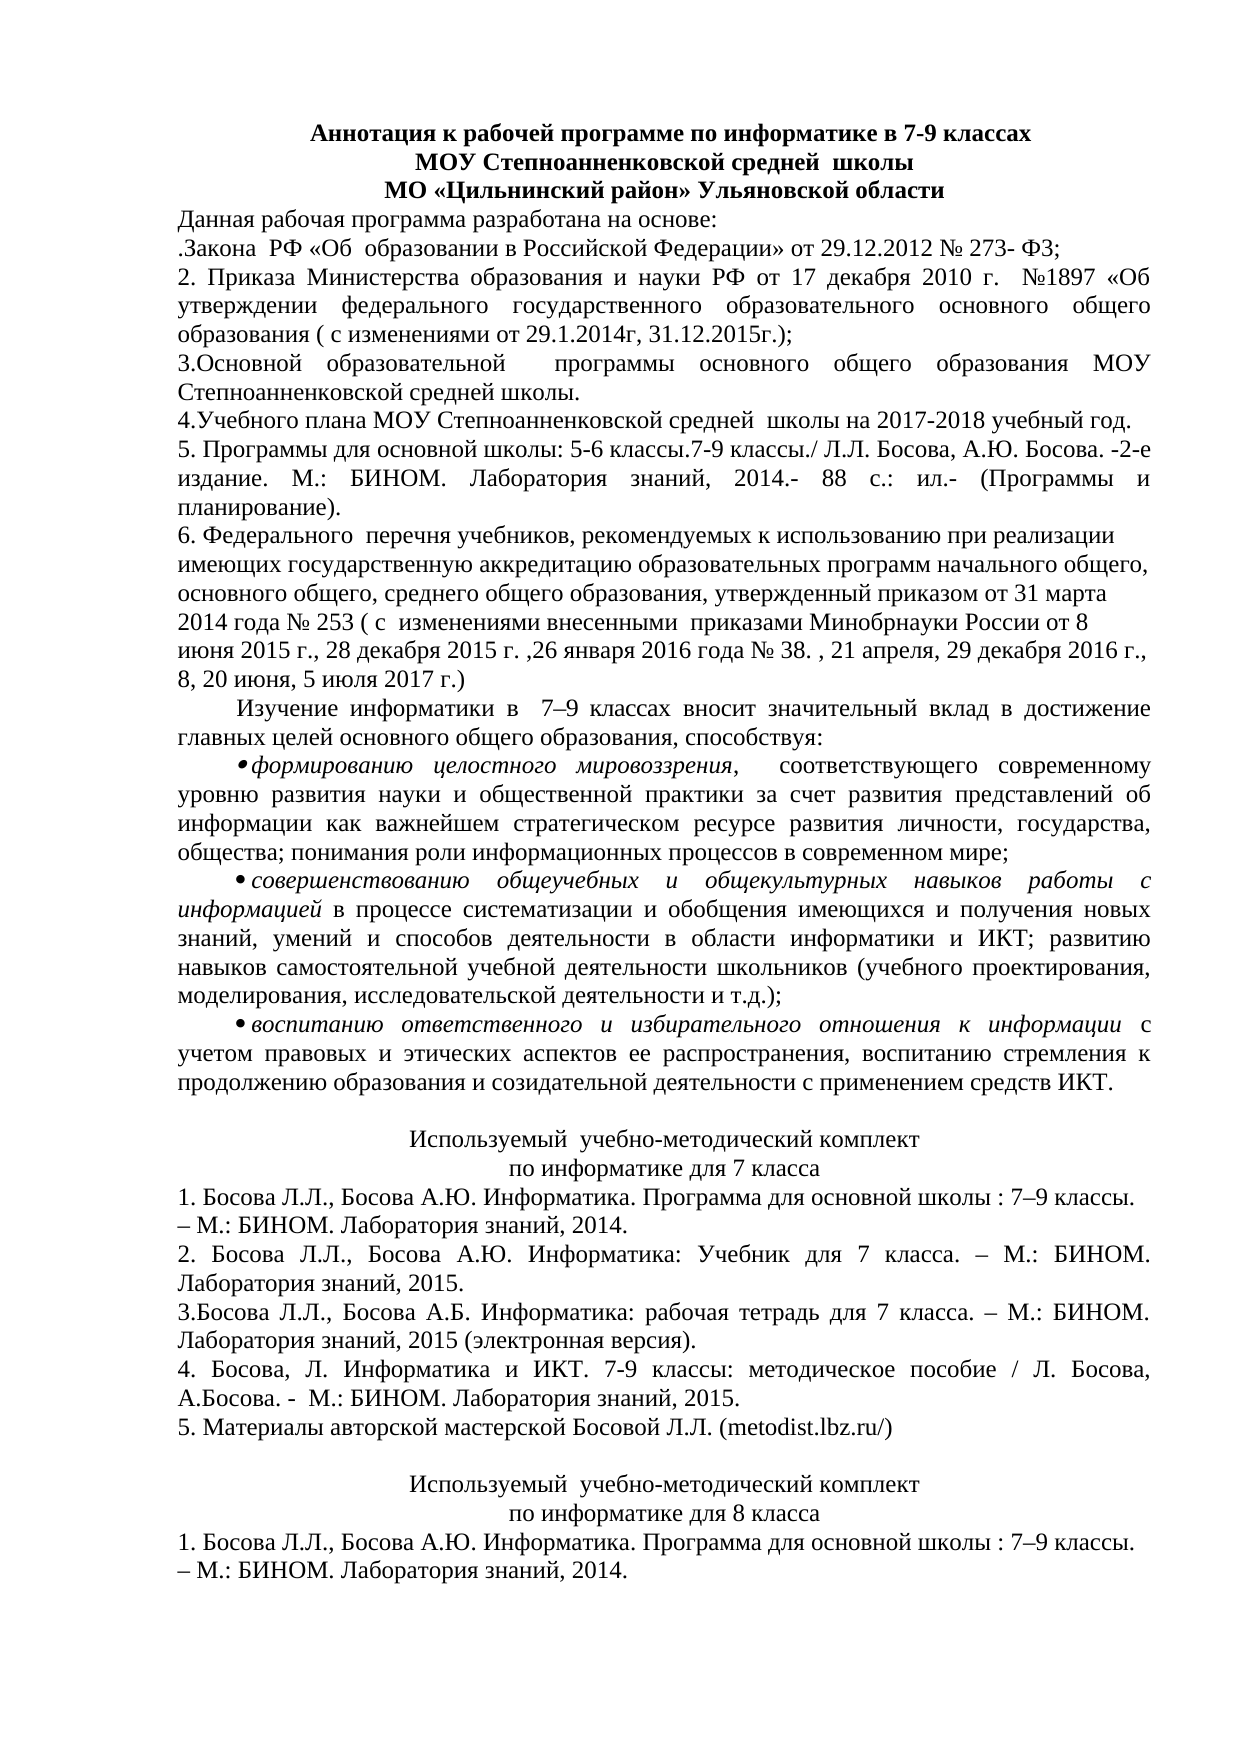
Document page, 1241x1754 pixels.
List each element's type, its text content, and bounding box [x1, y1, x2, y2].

text 1. Босова Л.Л., Босова А.Ю. Информатика. Программа для основной школы : 7–9 классы. – М.: БИНОМ. Лаборатория знаний, 2014. [177, 1182, 1152, 1239]
text Данная рабочая программа разработана на основе: [177, 204, 1152, 233]
text 3.Босова Л.Л., Босова А.Б. Информатика: рабочая тетрадь для 7 класса. – М.: БИНОМ. Лаборатория знаний, 2015 (электронная версия). [177, 1297, 1152, 1354]
text по информатике для 8 класса [177, 1498, 1152, 1527]
text 4. Босова, Л. Информатика и ИКТ. 7-9 классы: методическое пособие / Л. Босова, А.Босова. - М.: БИНОМ. Лаборатория знаний, 2015. [177, 1354, 1152, 1412]
text .Закона РФ «Об образовании в Российской Федерации» от 29.12.2012 № 273- Ф3; [177, 233, 1152, 262]
list 4.Учебного плана МОУ Степноанненковской средней школы на 2017-2018 учебный год. [177, 406, 1152, 434]
text 5. Материалы авторской мастерской Босовой Л.Л. (metodist.lbz.ru/) [177, 1412, 1152, 1441]
text Используемый учебно-методический комплект [177, 1124, 1152, 1153]
text Используемый учебно-методический комплект [177, 1469, 1152, 1498]
list 6. Федерального перечня учебников, рекомендуемых к использованию при реализации имеющих государственную аккредитацию образовательных программ начального общего, основного общего, среднего общего образования, утвержденный приказом от 31 марта 2014 года № 253 ( с изменениями внесенными приказами Минобрнауки России от 8 июня 2015 г., 28 декабря 2015 г. ,26 января 2016 года № 38. , 21 апреля, 29 декабря 2016 г., 8, 20 июня, 5 июля 2017 г.) [177, 521, 1152, 693]
list воспитанию ответственного и избирательного отношения к информации с учетом правовых и этических аспектов ее распространения, воспитанию стремления к продолжению образования и созидательной деятельности с применением средств ИКТ. [177, 1009, 1152, 1096]
list 3.Основной образовательной программы основного общего образования МОУ Степноанненковской средней школы. [177, 348, 1152, 406]
text Изучение информатики в 7–9 классах вносит значительный вклад в достижение главных целей основного общего образования, способствуя: [177, 693, 1152, 751]
text по информатике для 7 класса [177, 1153, 1152, 1182]
text 1. Босова Л.Л., Босова А.Ю. Информатика. Программа для основной школы : 7–9 классы. – М.: БИНОМ. Лаборатория знаний, 2014. [177, 1527, 1152, 1584]
list 5. Программы для основной школы: 5-6 классы.7-9 классы./ Л.Л. Босова, А.Ю. Босова. -2-е издание. М.: БИНОМ. Лаборатория знаний, 2014.- 88 с.: ил.- (Программы и планирование). [177, 434, 1152, 521]
text МОУ Степноанненковской средней школы [177, 147, 1152, 176]
list 2. Приказа Министерства образования и науки РФ от 17 декабря 2010 г. №1897 «Об утверждении федерального государственного образовательного основного общего образования ( с изменениями от 29.1.2014г, 31.12.2015г.); [177, 262, 1152, 348]
text МО «Цильнинский район» Ульяновской области [177, 176, 1152, 204]
list совершенствованию общеучебных и общекультурных навыков работы с информацией в процессе систематизации и обобщения имеющихся и получения новых знаний, умений и способов деятельности в области информатики и ИКТ; развитию навыков самостоятельной учебной деятельности школьников (учебного проектирования, моделирования, исследовательской деятельности и т.д.); [177, 866, 1152, 1009]
list формированию целостного мировоззрения, соответствующего современному уровню развития науки и общественной практики за счет развития представлений об информации как важнейшем стратегическом ресурсе развития личности, государства, общества; понимания роли информационных процессов в современном мире; [177, 751, 1152, 866]
text Аннотация к рабочей программе по информатике в 7-9 классах [177, 118, 1152, 147]
text 2. Босова Л.Л., Босова А.Ю. Информатика: Учебник для 7 класса. – М.: БИНОМ. Лаборатория знаний, 2015. [177, 1239, 1152, 1297]
